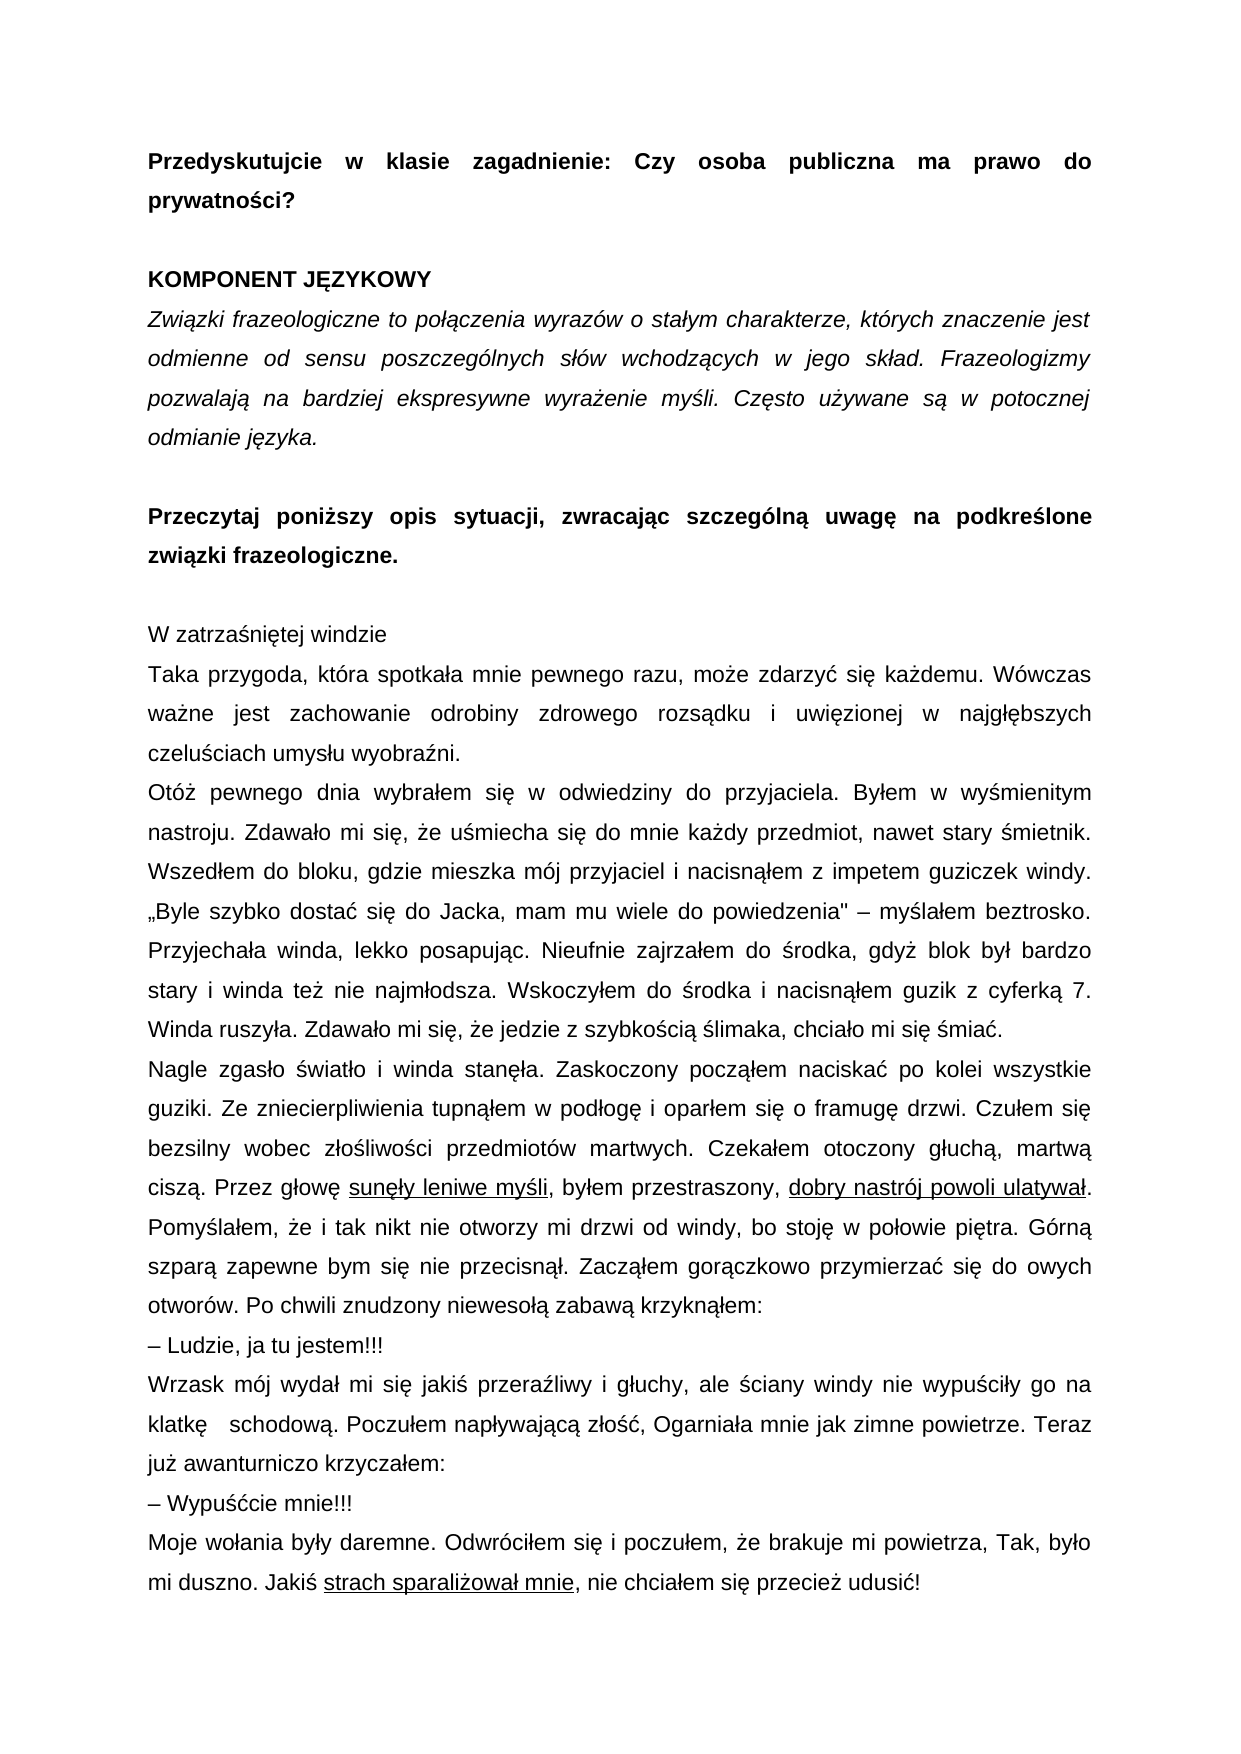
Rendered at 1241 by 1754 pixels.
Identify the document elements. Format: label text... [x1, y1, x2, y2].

text Otóż pewnego dnia wybrałem się w odwiedziny do przyjaciela. Byłem w wyśmienitym nastroju. Zdawało mi się, że uśmiecha się do mnie każdy przedmiot, nawet stary śmietnik. Wszedłem do bloku, gdzie mieszka mój przyjaciel i nacisnąłem z impetem guziczek windy. „Byle szybko dostać się do Jacka, mam mu wiele do powiedzenia" – myślałem beztrosko. Przyjechała winda, lekko posapując. Nieufnie zajrzałem do środka, gdyż blok był bardzo stary i winda też nie najmłodsza. Wskoczyłem do środka i nacisnąłem guzik z cyferką 7. Winda ruszyła. Zdawało mi się, że jedzie z szybkością ślimaka, chciało mi się śmiać. [148, 779, 1093, 1042]
text Przedyskutujcie w klasie zagadnienie: Czy osoba publiczna ma prawo do prywatności? [148, 148, 1093, 213]
text KOMPONENT JĘZYKOWY [148, 266, 1093, 292]
text Moje wołania były daremne. Odwróciłem się i poczułem, że brakuje mi powietrza, Tak, było mi duszno. Jakiś strach sparaliżował mnie, nie chciałem się przecież udusić! [148, 1529, 1093, 1595]
text Taka przygoda, która spotkała mnie pewnego razu, może zdarzyć się każdemu. Wówczas ważne jest zachowanie odrobiny zdrowego rozsądku i uwięzionej w najgłębszych czeluściach umysłu wyobraźni. [148, 661, 1093, 766]
text Nagle zgasło światło i winda stanęła. Zaskoczony począłem naciskać po kolei wszystkie guziki. Ze zniecierpliwienia tupnąłem w podłogę i oparłem się o framugę drzwi. Czułem się bezsilny wobec złośliwości przedmiotów martwych. Czekałem otoczony głuchą, martwą ciszą. Przez głowę sunęły leniwe myśli, byłem przestraszony, dobry nastrój powoli ulatywał. Pomyślałem, że i tak nikt nie otworzy mi drzwi od windy, bo stoję w połowie piętra. Górną szparą zapewne bym się nie przecisnął. Zacząłem gorączkowo przymierzać się do owych otworów. Po chwili znudzony niewesołą zabawą krzyknąłem: [148, 1056, 1093, 1319]
text – Ludzie, ja tu jestem!!! [148, 1332, 1093, 1358]
text Wrzask mój wydał mi się jakiś przeraźliwy i głuchy, ale ściany windy nie wypuściły go na klatkę schodową. Poczułem napływającą złość, Ogarniała mnie jak zimne powietrze. Teraz już awanturniczo krzyczałem: [148, 1371, 1093, 1477]
text Przeczytaj poniższy opis sytuacji, zwracając szczególną uwagę na podkreślone związki frazeologiczne. [148, 503, 1093, 569]
text – Wypuśćcie mnie!!! [148, 1490, 1093, 1516]
text W zatrzaśniętej windzie [148, 621, 1093, 648]
text Związki frazeologiczne to połączenia wyrazów o stałym charakterze, których znaczenie jest odmienne od sensu poszczególnych słów wchodzących w jego skład. Frazeologizmy pozwalają na bardziej ekspresywne wyrażenie myśli. Często używane są w potocznej odmianie języka. [148, 306, 1093, 450]
